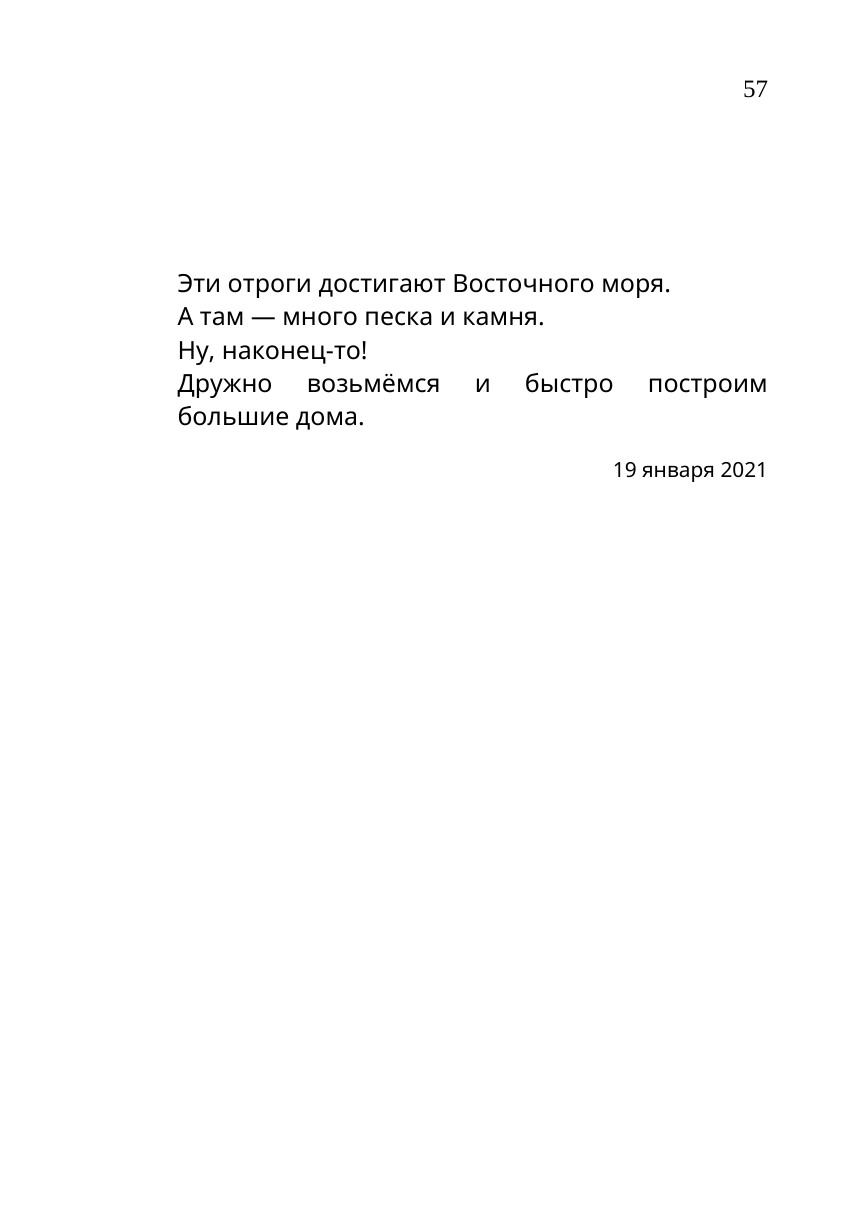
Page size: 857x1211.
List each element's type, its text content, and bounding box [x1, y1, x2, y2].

text Дружно возьмёмся и быстро построим большие дома. [177, 366, 768, 432]
text А там — много песка и камня. [177, 299, 768, 332]
text Эти отроги достигают Восточного моря. [177, 266, 768, 299]
text Ну, наконец-то! [177, 332, 768, 366]
text 19 января 2021 [177, 457, 768, 482]
